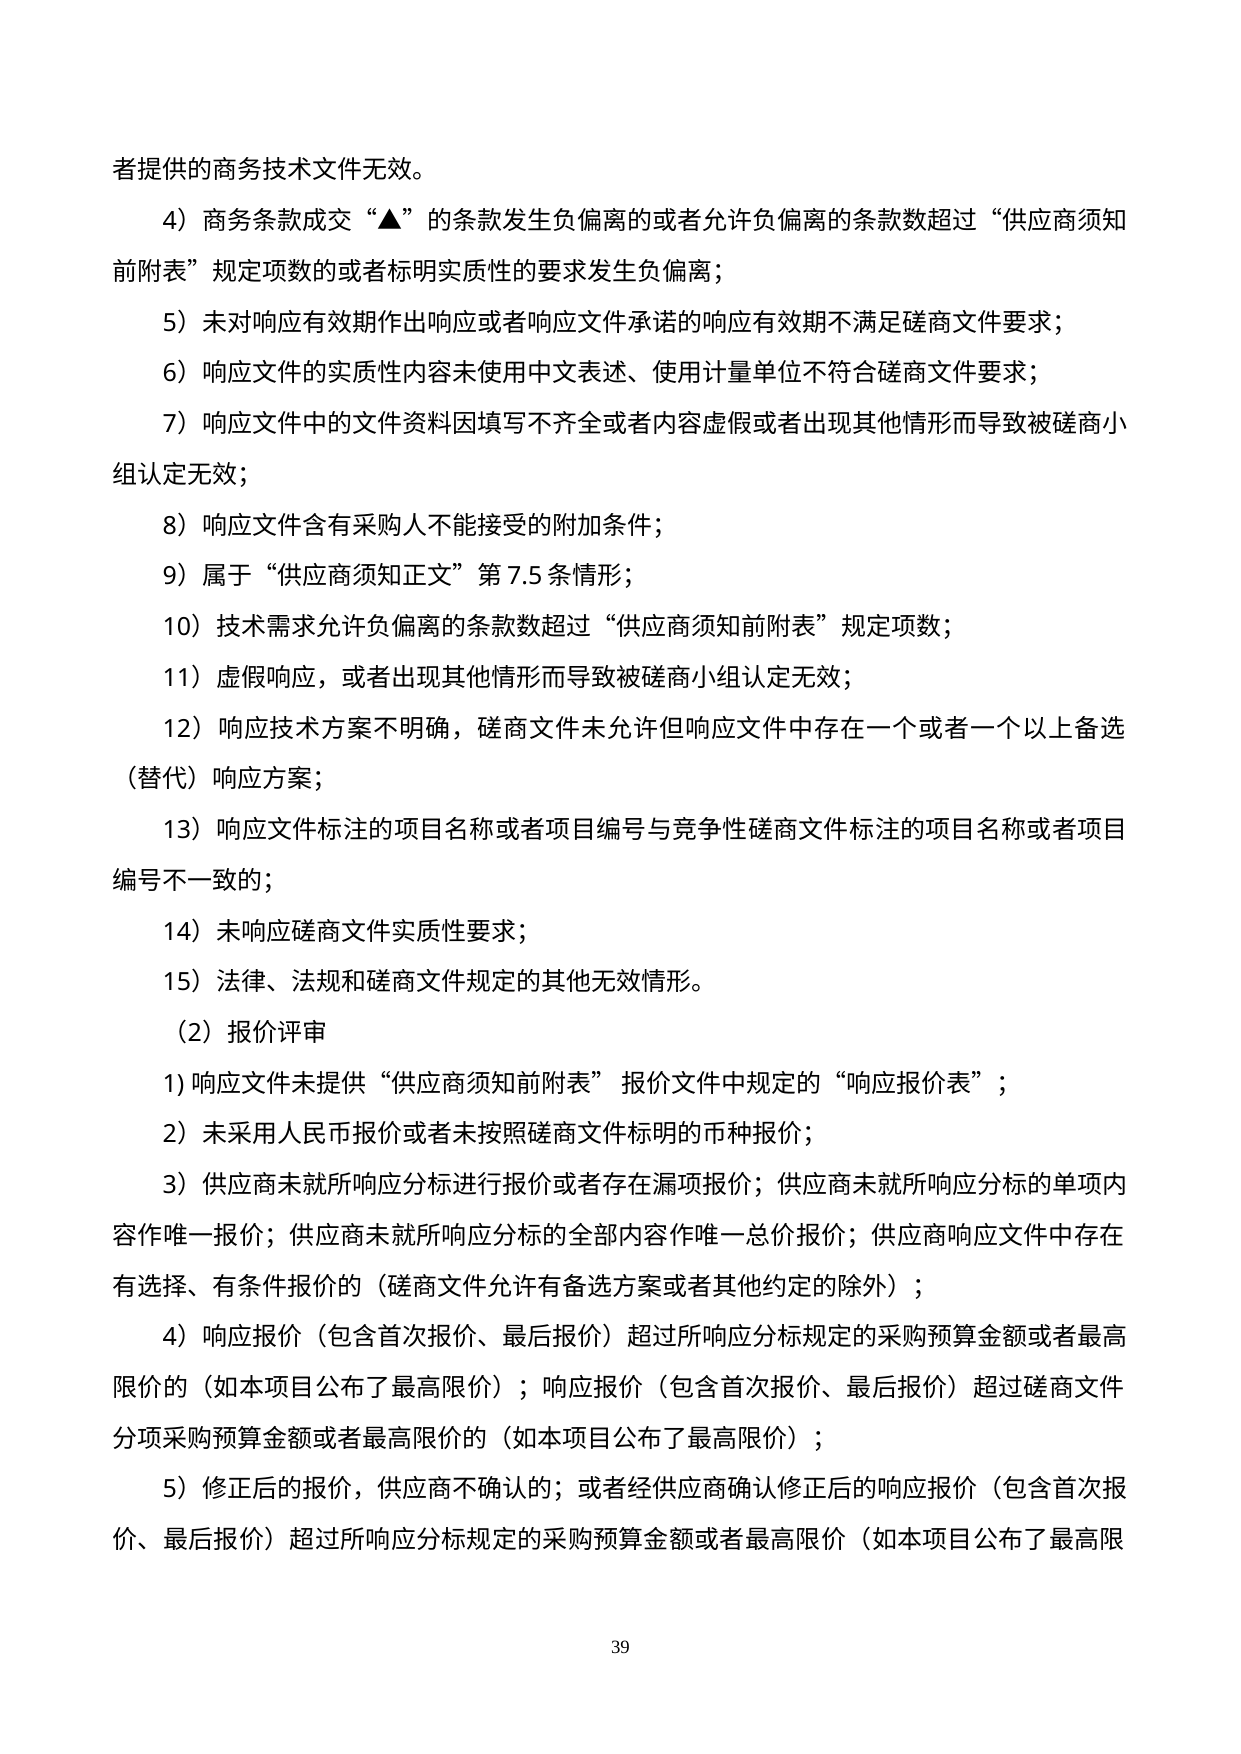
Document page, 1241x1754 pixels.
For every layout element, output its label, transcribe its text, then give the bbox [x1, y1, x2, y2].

text 3）供应商未就所响应分标进行报价或者存在漏项报价；供应商未就所响应分标的单项内容作唯一报价；供应商未就所响应分标的全部内容作唯一总价报价；供应商响应文件中存在有选择、有条件报价的（磋商文件允许有备选方案或者其他约定的除外）； [112, 1164, 1128, 1302]
text 4）响应报价（包含首次报价、最后报价）超过所响应分标规定的采购预算金额或者最高限价的（如本项目公布了最高限价）；响应报价（包含首次报价、最后报价）超过磋商文件分项采购预算金额或者最高限价的（如本项目公布了最高限价）； [112, 1317, 1128, 1454]
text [112, 150, 1128, 186]
text 14）未响应磋商文件实质性要求； [112, 911, 1128, 947]
text 6）响应文件的实质性内容未使用中文表述、使用计量单位不符合磋商文件要求； [112, 353, 1128, 389]
text 13）响应文件标注的项目名称或者项目编号与竞争性磋商文件标注的项目名称或者项目编号不一致的； [112, 809, 1128, 896]
text 7）响应文件中的文件资料因填写不齐全或者内容虚假或者出现其他情形而导致被磋商小组认定无效； [112, 404, 1128, 491]
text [112, 1469, 1128, 1556]
text 4）商务条款成交“▲”的条款发生负偏离的或者允许负偏离的条款数超过“供应商须知前附表”规定项数的或者标明实质性的要求发生负偏离； [112, 201, 1128, 288]
text 15）法律、法规和磋商文件规定的其他无效情形。 [112, 962, 1128, 998]
text （2）报价评审 [112, 1012, 1128, 1049]
text 5）未对响应有效期作出响应或者响应文件承诺的响应有效期不满足磋商文件要求； [112, 302, 1128, 338]
text 1) 响应文件未提供“供应商须知前附表” 报价文件中规定的“响应报价表”； [112, 1063, 1128, 1099]
text 11）虚假响应，或者出现其他情形而导致被磋商小组认定无效； [112, 657, 1128, 693]
text 2）未采用人民币报价或者未按照磋商文件标明的币种报价； [112, 1114, 1128, 1150]
text 9）属于“供应商须知正文”第7.5条情形； [112, 556, 1128, 592]
text 8）响应文件含有采购人不能接受的附加条件； [112, 505, 1128, 541]
text 12）响应技术方案不明确，磋商文件未允许但响应文件中存在一个或者一个以上备选（替代）响应方案； [112, 708, 1128, 795]
text 10）技术需求允许负偏离的条款数超过“供应商须知前附表”规定项数； [112, 607, 1128, 643]
